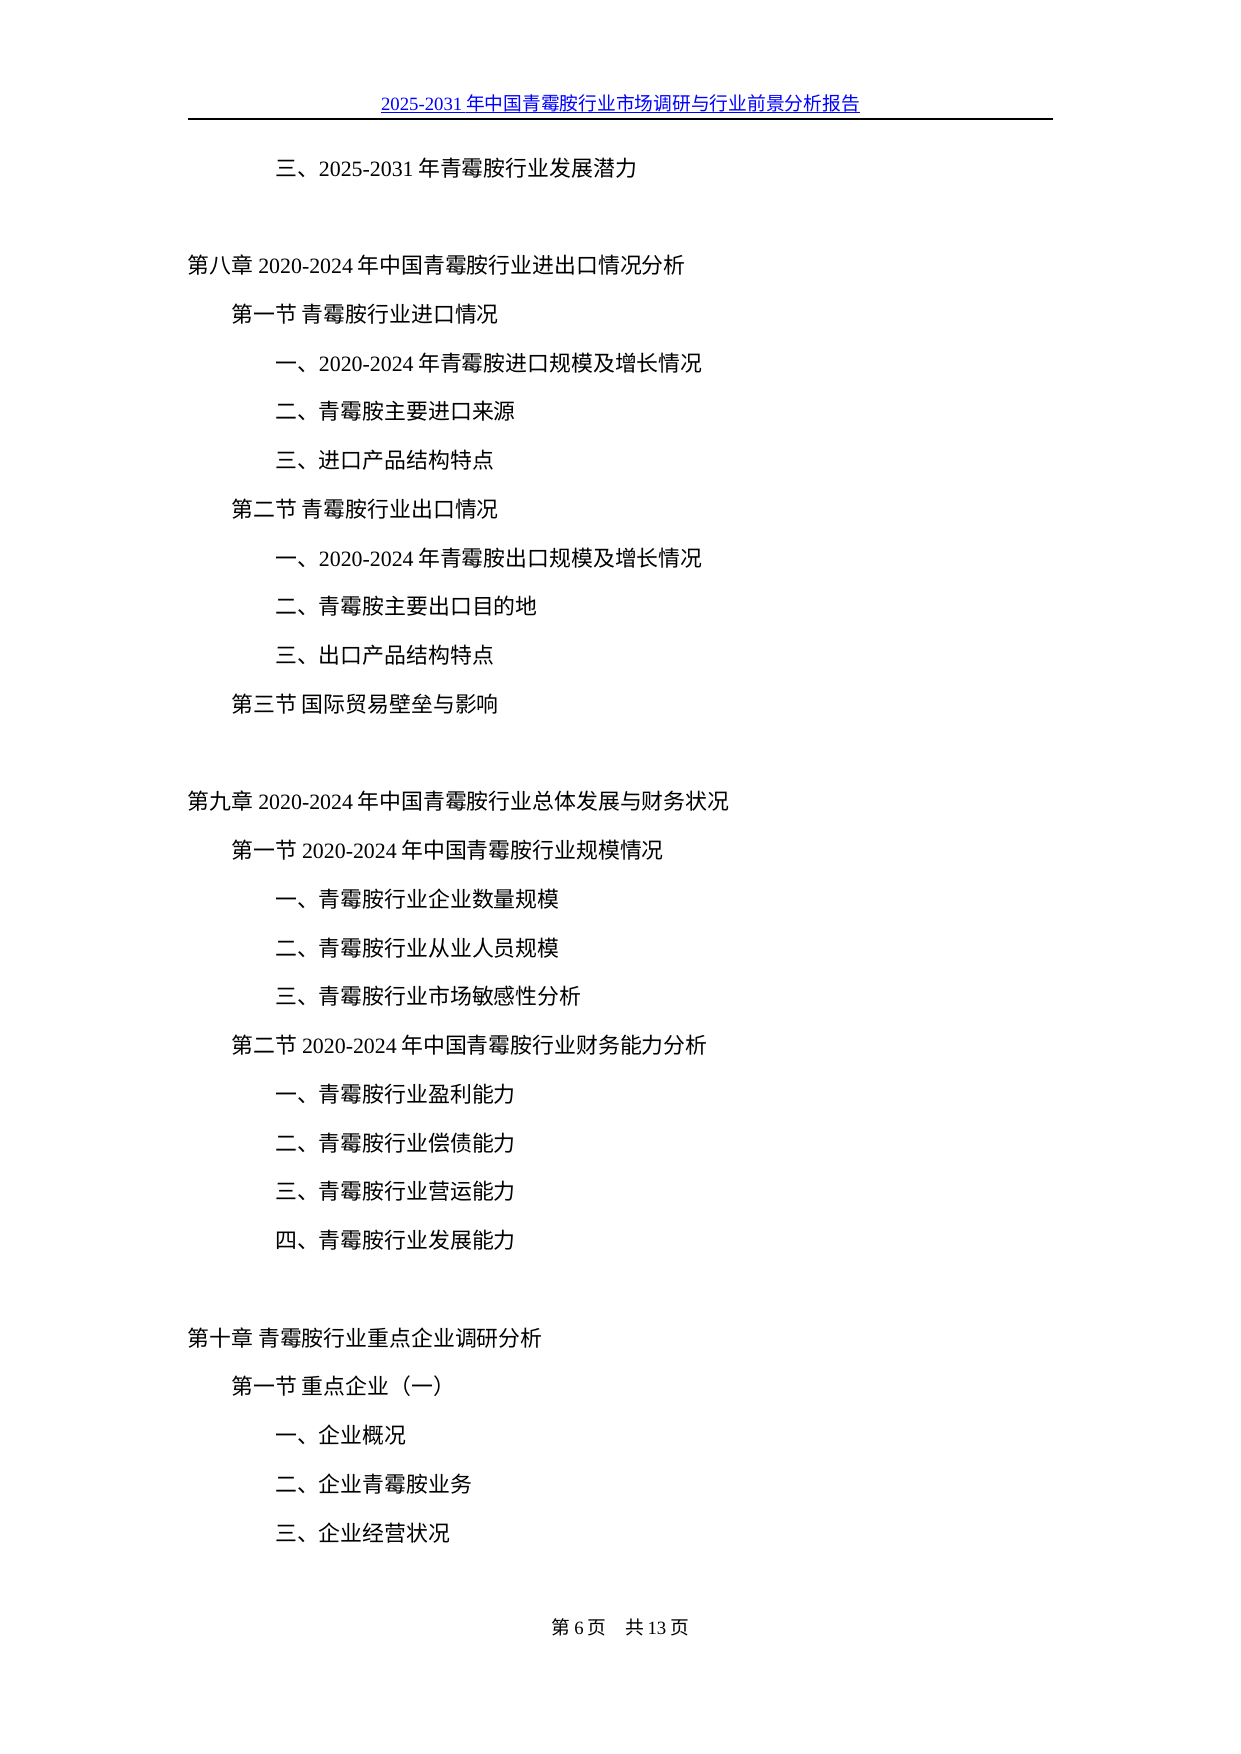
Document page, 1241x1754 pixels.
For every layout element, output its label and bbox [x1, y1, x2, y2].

text [187, 150, 1053, 1548]
